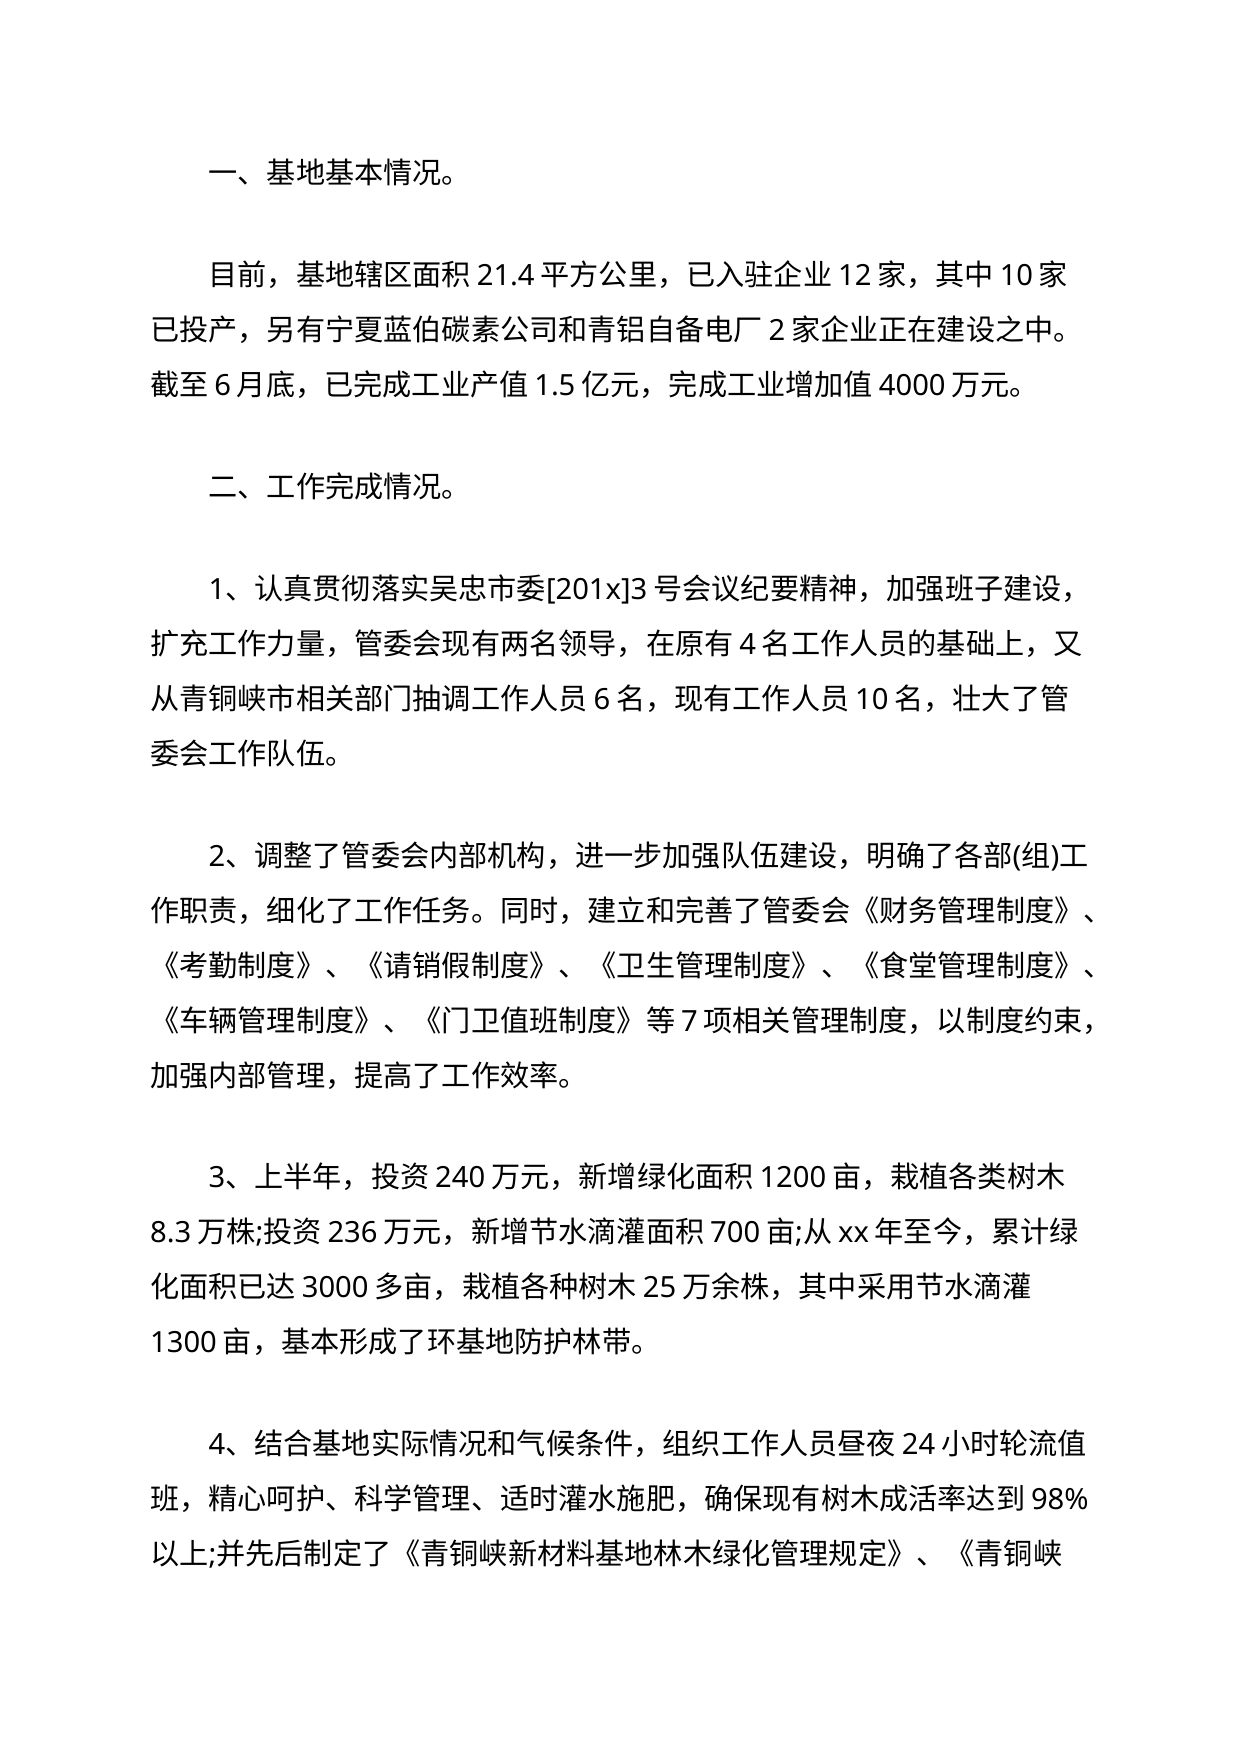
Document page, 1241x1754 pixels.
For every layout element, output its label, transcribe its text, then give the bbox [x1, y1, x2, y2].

text 二、工作完成情况。 [150, 464, 1090, 506]
text 一、基地基本情况。 [150, 150, 1090, 192]
text 3、上半年，投资240万元，新增绿化面积1200亩，栽植各类树木8.3万株;投资236万元，新增节水滴灌面积700亩;从xx年至今，累计绿化面积已达3000多亩，栽植各种树木25万余株，其中采用节水滴灌1300亩，基本形成了环基地防护林带。 [150, 1154, 1090, 1361]
text 2、调整了管委会内部机构，进一步加强队伍建设，明确了各部(组)工作职责，细化了工作任务。同时，建立和完善了管委会《财务管理制度》、《考勤制度》、《请销假制度》、《卫生管理制度》、《食堂管理制度》、《车辆管理制度》、《门卫值班制度》等7项相关管理制度，以制度约束，加强内部管理，提高了工作效率。 [150, 832, 1090, 1094]
text 1、认真贯彻落实吴忠市委[201x]3号会议纪要精神，加强班子建设，扩充工作力量，管委会现有两名领导，在原有4名工作人员的基础上，又从青铜峡市相关部门抽调工作人员6名，现有工作人员10名，壮大了管委会工作队伍。 [150, 566, 1090, 773]
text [150, 1421, 1090, 1573]
text 目前，基地辖区面积21.4平方公里，已入驻企业12家，其中10家已投产，另有宁夏蓝伯碳素公司和青铝自备电厂2家企业正在建设之中。截至6月底，已完成工业产值1.5亿元，完成工业增加值4000万元。 [150, 252, 1090, 404]
